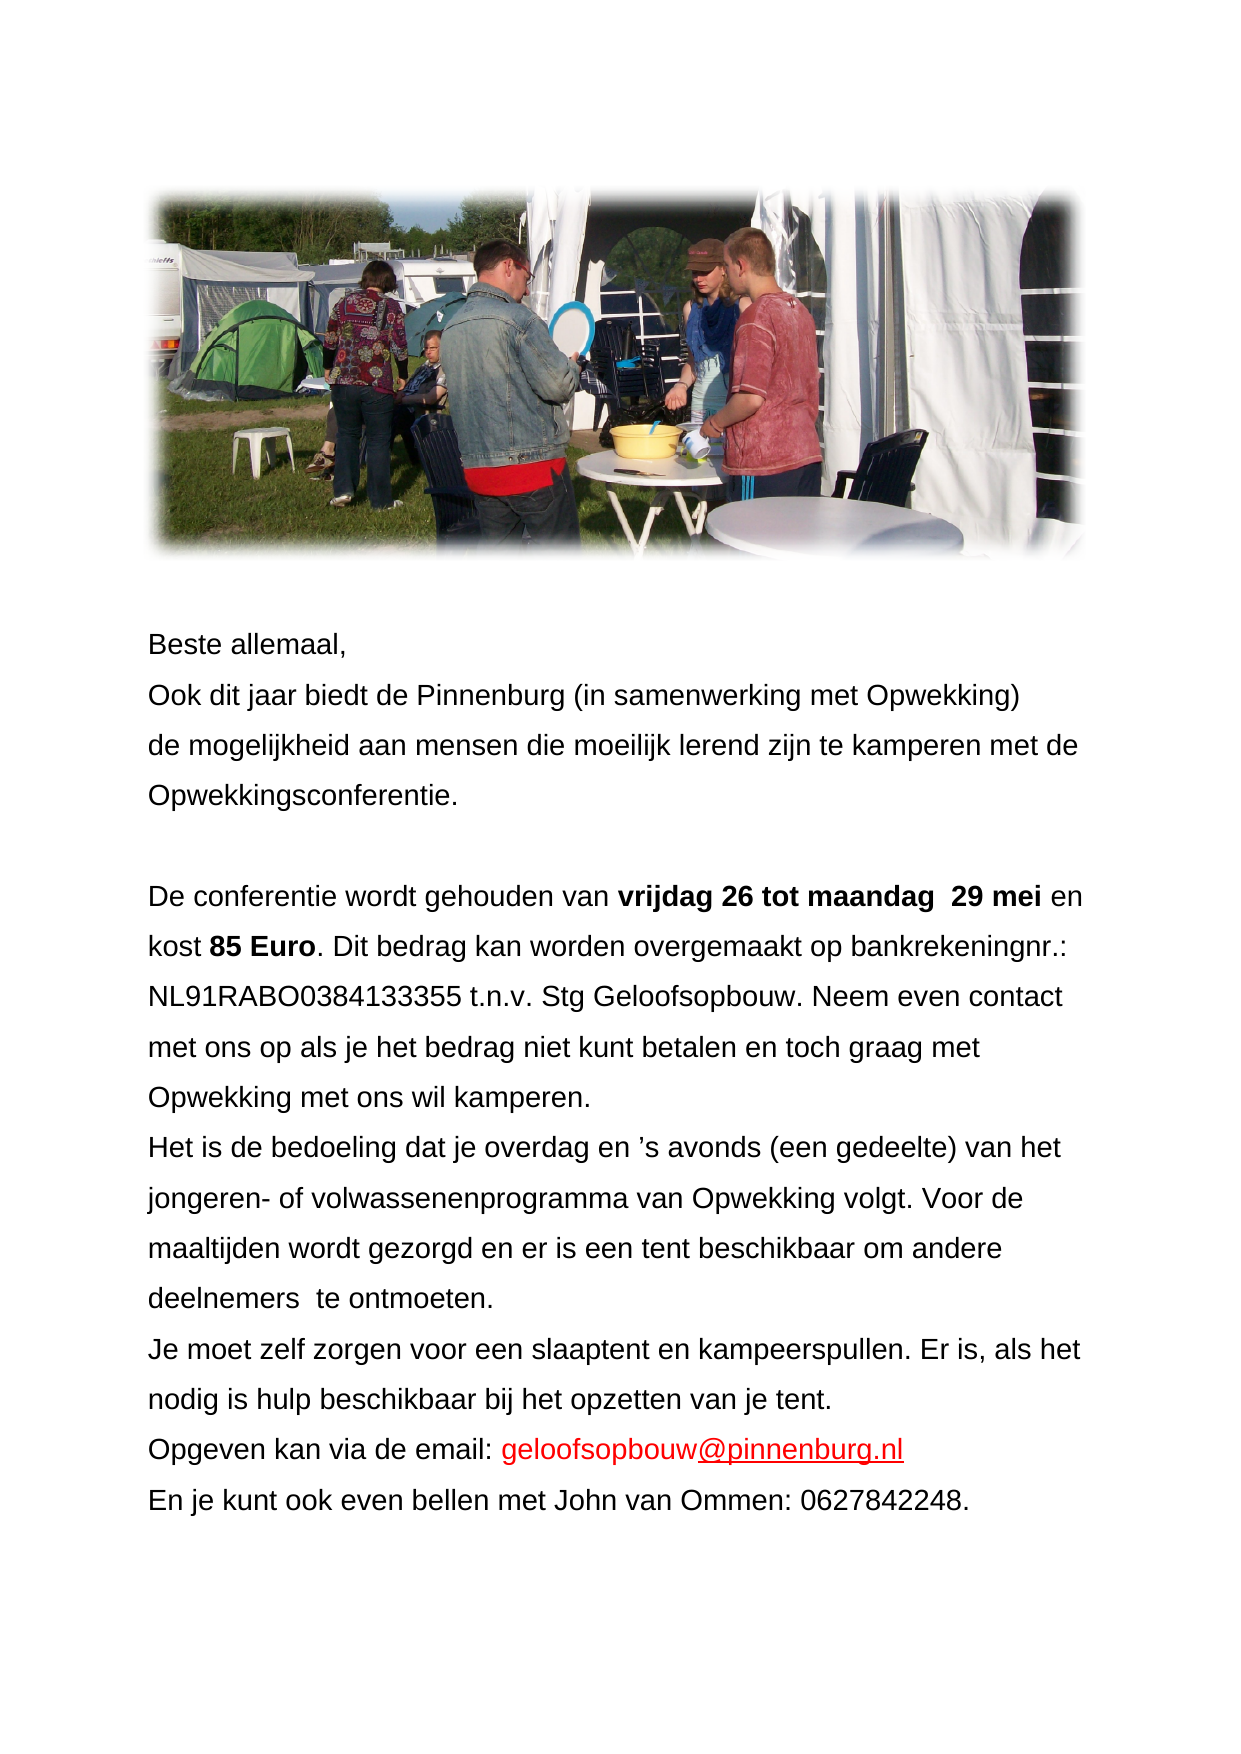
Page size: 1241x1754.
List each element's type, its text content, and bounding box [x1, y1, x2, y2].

text Opgeven kan via de email: geloofsopbouw@pinnenburg.nl [148, 1432, 1093, 1466]
text Ook dit jaar biedt de Pinnenburg (in samenwerking met Opwekking) [148, 678, 1093, 711]
text Het is de bedoeling dat je overdag en ’s avonds (een gedeelte) van het jongeren- of volwassenenprogramma van Opwekking volgt. Voor de maaltijden wordt gezorgd en er is een tent beschikbaar om andere deelnemers te ontmoeten. [148, 1130, 1093, 1315]
text de mogelijkheid aan mensen die moeilijk lerend zijn te kamperen met de Opwekkingsconferentie. [148, 728, 1093, 812]
text En je kunt ook even bellen met John van Ommen: 0627842248. [148, 1483, 1093, 1516]
text Beste allemaal, [148, 627, 1093, 661]
picture [171, 213, 1059, 534]
text Je moet zelf zorgen voor een slaaptent en kampeerspullen. Er is, als het nodig is hulp beschikbaar bij het opzetten van je tent. [148, 1332, 1093, 1416]
text De conferentie wordt gehouden van vrijdag 26 tot maandag 29 mei en kost 85 Euro. Dit bedrag kan worden overgemaakt op bankrekeningnr.: NL91RABO0384133355 t.n.v. Stg Geloofsopbouw. Neem even contact met ons op als je het bedrag niet kunt betalen en toch graag met Opwekking met ons wil kamperen. [148, 879, 1093, 1114]
